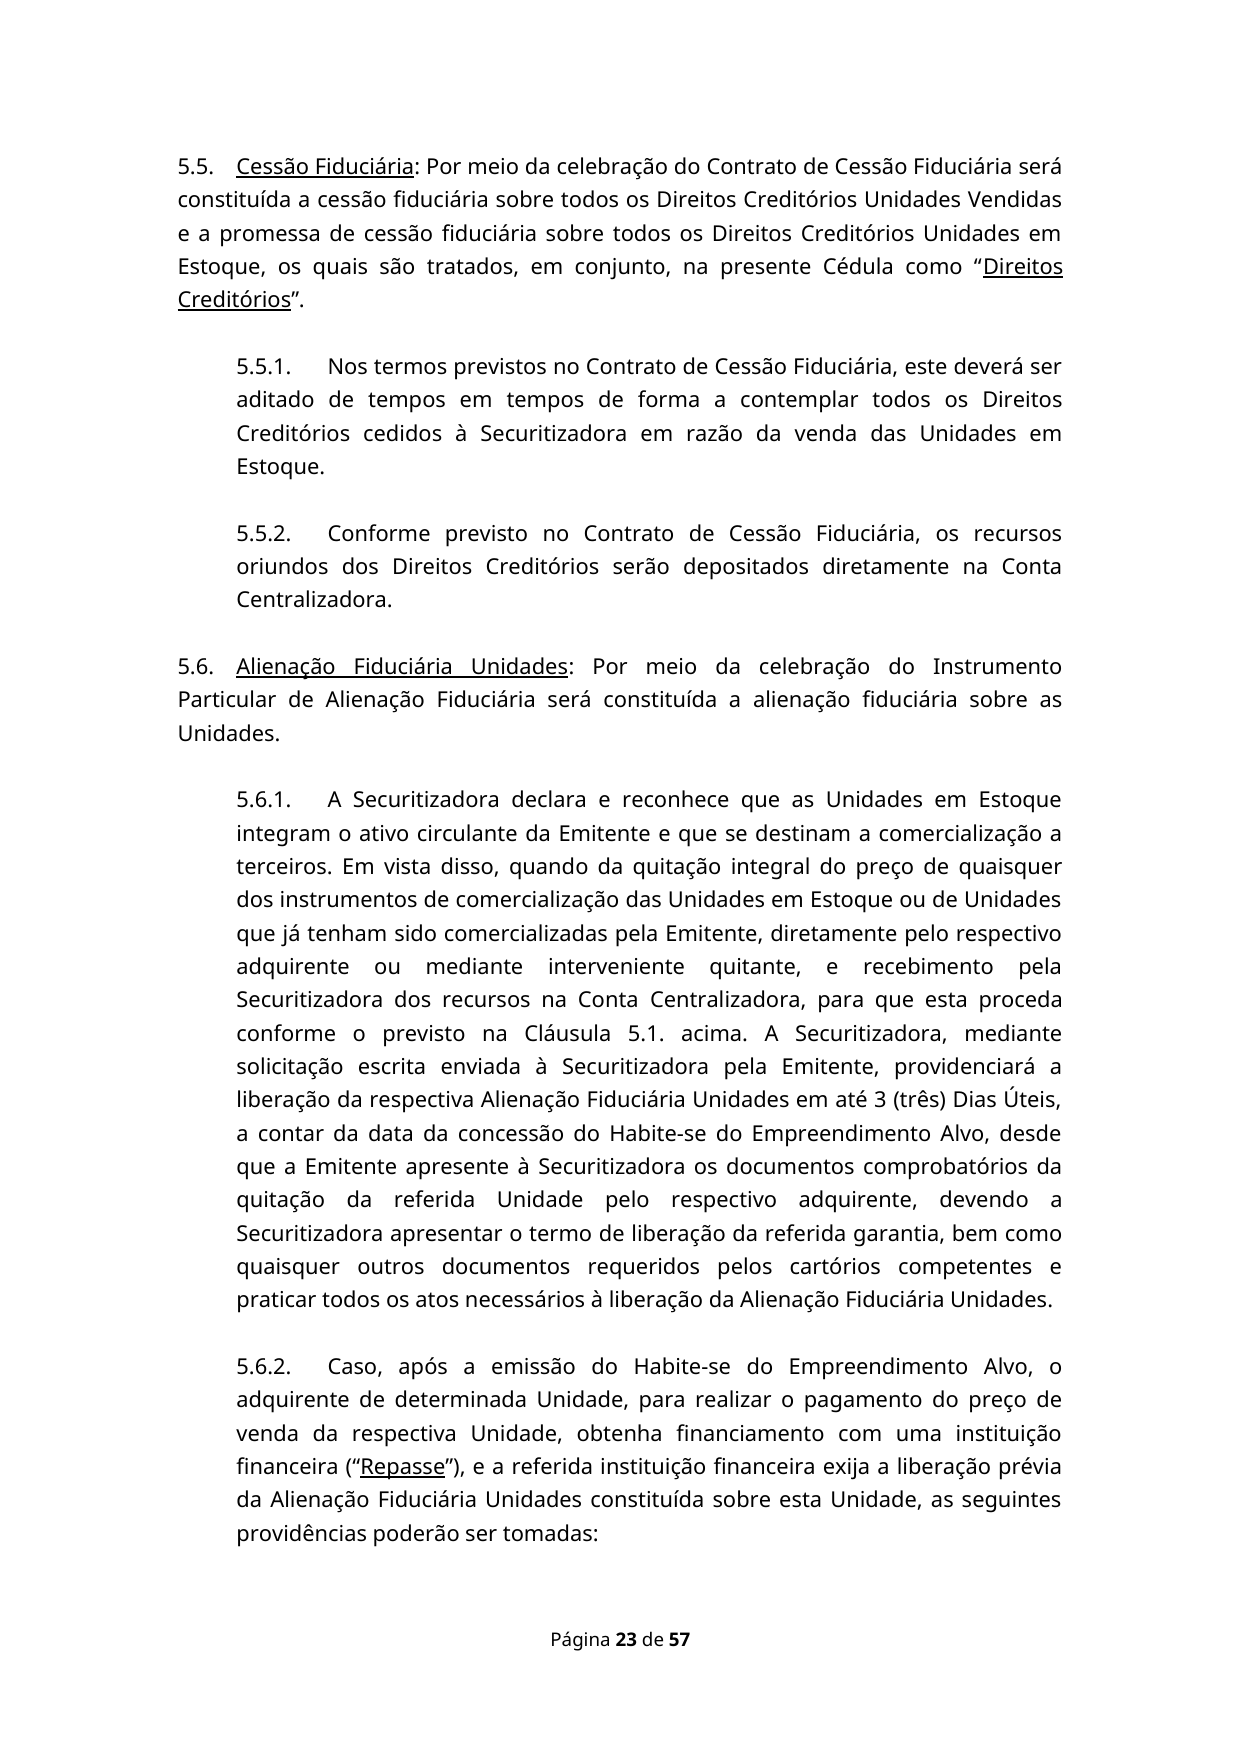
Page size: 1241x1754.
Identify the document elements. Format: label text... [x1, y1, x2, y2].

list Alienação Fiduciária Unidades: Por meio da celebração do Instrumento Particular de Alienação Fiduciária será constituída a alienação fiduciária sobre as Unidades. [177, 648, 1063, 748]
list Nos termos previstos no Contrato de Cessão Fiduciária, este deverá ser aditado de tempos em tempos de forma a contemplar todos os Direitos Creditórios cedidos à Securitizadora em razão da venda das Unidades em Estoque. [236, 348, 1063, 481]
list Caso, após a emissão do Habite-se do Empreendimento Alvo, o adquirente de determinada Unidade, para realizar o pagamento do preço de venda da respectiva Unidade, obtenha financiamento com uma instituição financeira (“Repasse”), e a referida instituição financeira exija a liberação prévia da Alienação Fiduciária Unidades constituída sobre esta Unidade, as seguintes providências poderão ser tomadas: [236, 1348, 1063, 1548]
list A Securitizadora declara e reconhece que as Unidades em Estoque integram o ativo circulante da Emitente e que se destinam a comercialização a terceiros. Em vista disso, quando da quitação integral do preço de quaisquer dos instrumentos de comercialização das Unidades em Estoque ou de Unidades que já tenham sido comercializadas pela Emitente, diretamente pelo respectivo adquirente ou mediante interveniente quitante, e recebimento pela Securitizadora dos recursos na Conta Centralizadora, para que esta proceda conforme o previsto na Cláusula 5.1. acima. A Securitizadora, mediante solicitação escrita enviada à Securitizadora pela Emitente, providenciará a liberação da respectiva Alienação Fiduciária Unidades em até 3 (três) Dias Úteis, a contar da data da concessão do Habite-se do Empreendimento Alvo, desde que a Emitente apresente à Securitizadora os documentos comprobatórios da quitação da referida Unidade pelo respectivo adquirente, devendo a Securitizadora apresentar o termo de liberação da referida garantia, bem como quaisquer outros documentos requeridos pelos cartórios competentes e praticar todos os atos necessários à liberação da Alienação Fiduciária Unidades. [236, 781, 1063, 1314]
list Cessão Fiduciária: Por meio da celebração do Contrato de Cessão Fiduciária será constituída a cessão fiduciária sobre todos os Direitos Creditórios Unidades Vendidas e a promessa de cessão fiduciária sobre todos os Direitos Creditórios Unidades em Estoque, os quais são tratados, em conjunto, na presente Cédula como “Direitos Creditórios”. [177, 148, 1063, 314]
list Conforme previsto no Contrato de Cessão Fiduciária, os recursos oriundos dos Direitos Creditórios serão depositados diretamente na Conta Centralizadora. [236, 514, 1063, 614]
